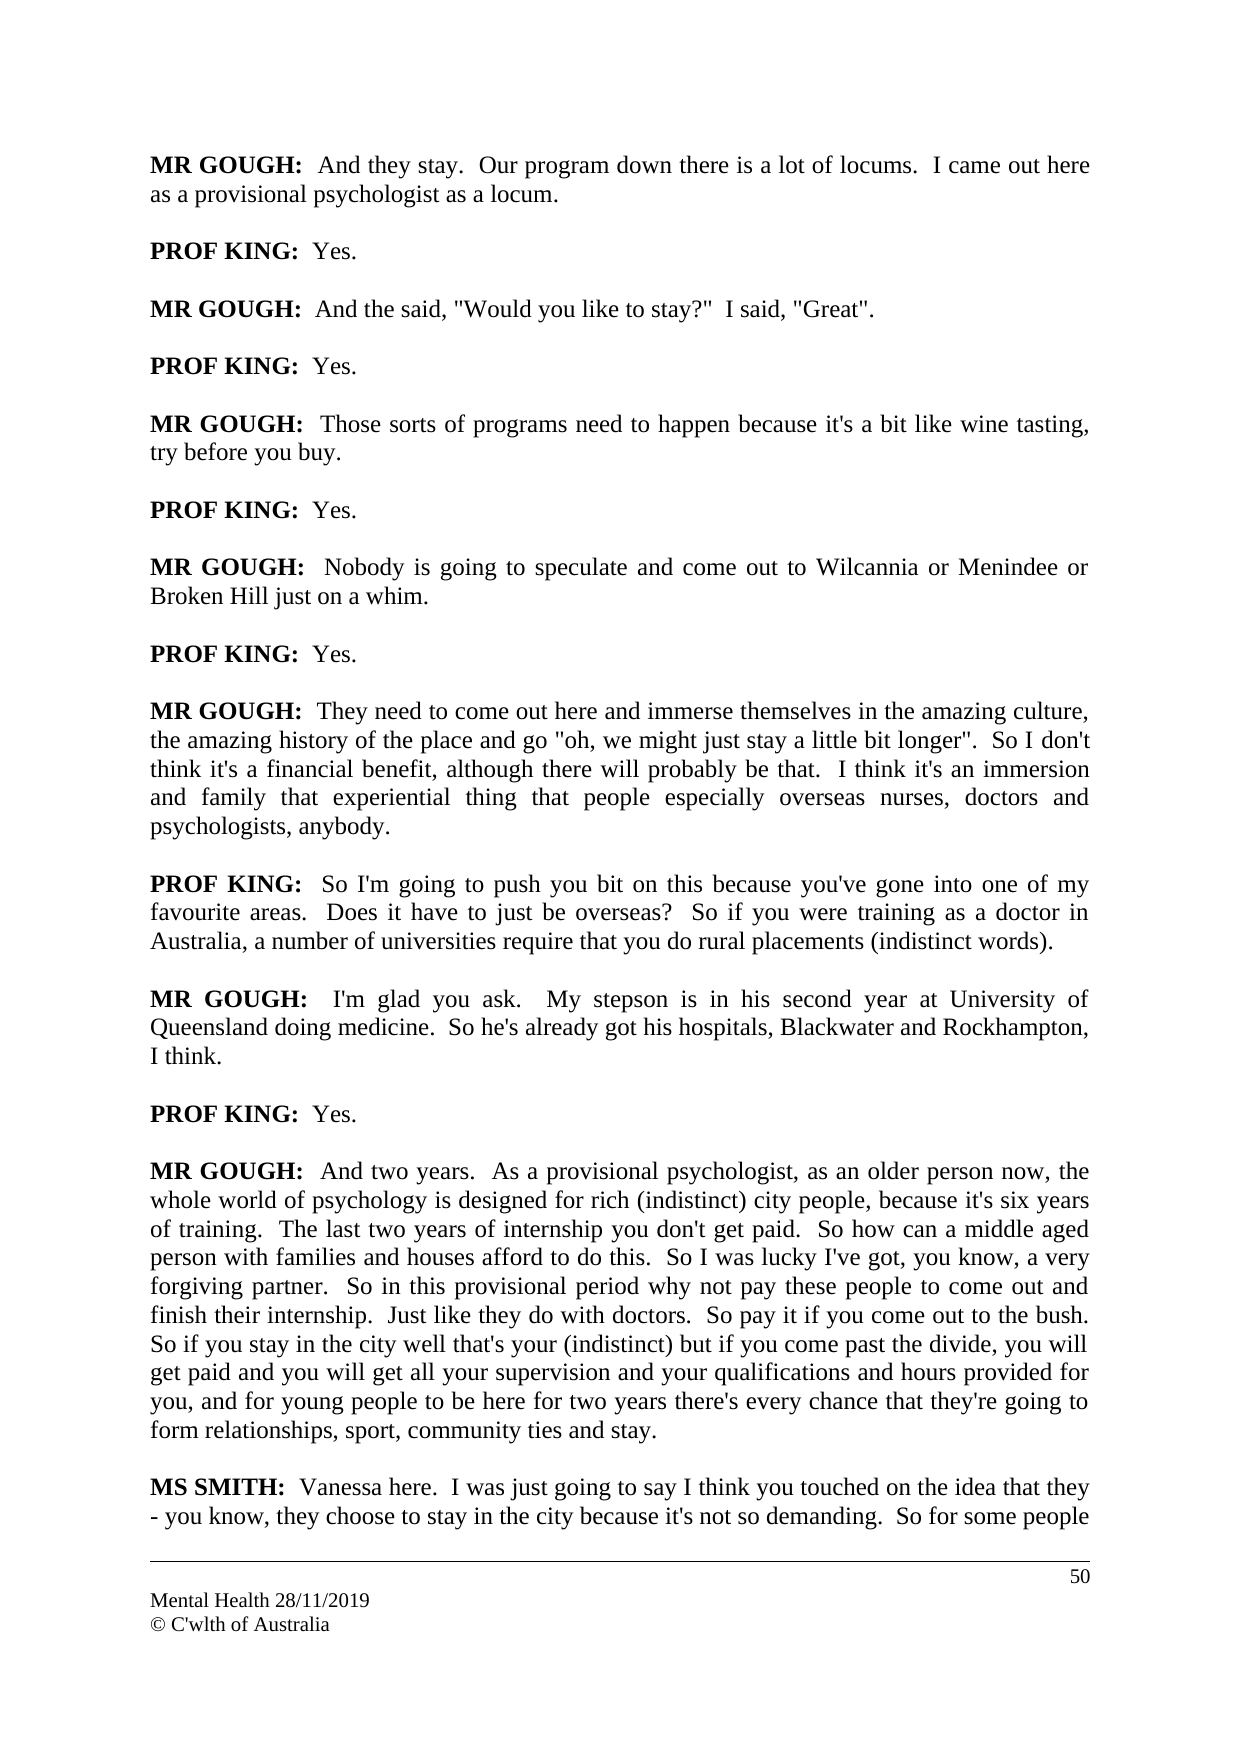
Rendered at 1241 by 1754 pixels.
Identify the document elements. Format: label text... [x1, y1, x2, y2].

text MR GOUGH: They need to come out here and immerse themselves in the amazing culture, the amazing history of the place and go "oh, we might just stay a little bit longer". So I don't think it's a financial benefit, although there will probably be that. I think it's an immersion and family that experiential thing that people especially overseas nurses, doctors and psychologists, anybody. [150, 696, 1090, 840]
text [150, 1472, 1090, 1530]
text MR GOUGH: Those sorts of programs need to happen because it's a bit like wine tasting, try before you buy. [150, 409, 1090, 466]
text PROF KING: So I'm going to push you bit on this because you've gone into one of my favourite areas. Does it have to just be overseas? So if you were training as a doctor in Australia, a number of universities require that you do rural placements (indistinct words). [150, 869, 1090, 955]
text MR GOUGH: I'm glad you ask. My stepson is in his second year at University of Queensland doing medicine. So he's already got his hospitals, Blackwater and Rockhampton, I think. [150, 984, 1090, 1070]
text MR GOUGH: And the said, "Would you like to stay?" I said, "Great". [150, 294, 1090, 322]
text PROF KING: Yes. [150, 1099, 1090, 1127]
text PROF KING: Yes. [150, 639, 1090, 667]
text MR GOUGH: And two years. As a provisional psychologist, as an older person now, the whole world of psychology is designed for rich (indistinct) city people, because it's six years of training. The last two years of internship you don't get paid. So how can a middle aged person with families and houses afford to do this. So I was lucky I've got, you know, a very forgiving partner. So in this provisional period why not pay these people to come out and finish their internship. Just like they do with doctors. So pay it if you come out to the bush. So if you stay in the city well that's your (indistinct) but if you come past the divide, you will get paid and you will get all your supervision and your qualifications and hours provided for you, and for young people to be here for two years there's every chance that they're going to form relationships, sport, community ties and stay. [150, 1156, 1090, 1444]
text PROF KING: Yes. [150, 495, 1090, 524]
text PROF KING: Yes. [150, 236, 1090, 265]
text MR GOUGH: Nobody is going to speculate and come out to Wilcannia or Menindee or Broken Hill just on a whim. [150, 552, 1090, 610]
text PROF KING: Yes. [150, 351, 1090, 380]
text MR GOUGH: And they stay. Our program down there is a lot of locums. I came out here as a provisional psychologist as a locum. [150, 150, 1090, 207]
